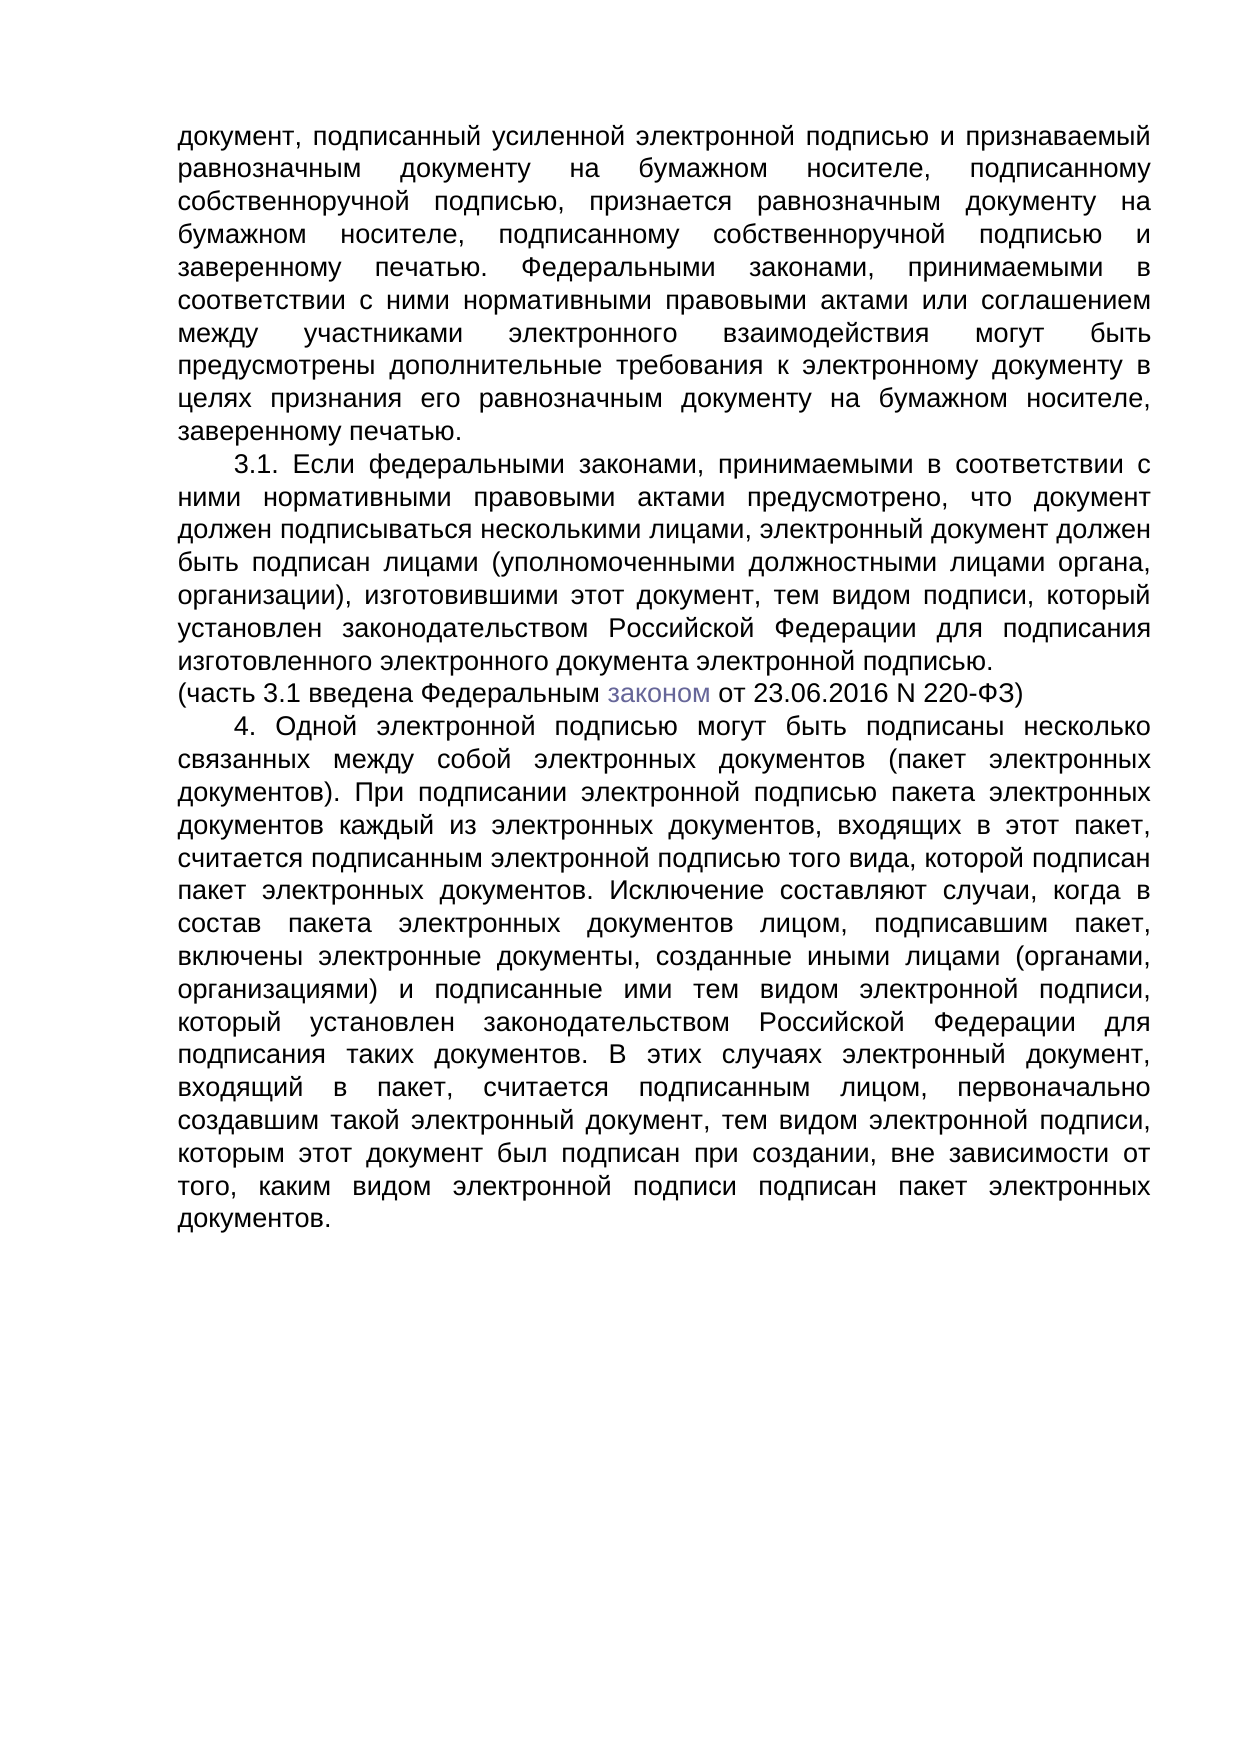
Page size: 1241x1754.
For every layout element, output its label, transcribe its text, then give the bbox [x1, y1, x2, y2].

text 4. Одной электронной подписью могут быть подписаны несколько связанных между собой электронных документов (пакет электронных документов). При подписании электронной подписью пакета электронных документов каждый из электронных документов, входящих в этот пакет, считается подписанным электронной подписью того вида, которой подписан пакет электронных документов. Исключение составляют случаи, когда в состав пакета электронных документов лицом, подписавшим пакет, включены электронные документы, созданные иными лицами (органами, организациями) и подписанные ими тем видом электронной подписи, который установлен законодательством Российской Федерации для подписания таких документов. В этих случаях электронный документ, входящий в пакет, считается подписанным лицом, первоначально создавшим такой электронный документ, тем видом электронной подписи, которым этот документ был подписан при создании, вне зависимости от того, каким видом электронной подписи подписан пакет электронных документов. [177, 709, 1152, 1234]
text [177, 118, 1152, 446]
text 3.1. Если федеральными законами, принимаемыми в соответствии с ними нормативными правовыми актами предусмотрено, что документ должен подписываться несколькими лицами, электронный документ должен быть подписан лицами (уполномоченными должностными лицами органа, организации), изготовившими этот документ, тем видом подписи, который установлен законодательством Российской Федерации для подписания изготовленного электронного документа электронной подписью. [177, 446, 1152, 676]
text (часть 3.1 введена Федеральным законом от 23.06.2016 N 220-ФЗ) [177, 676, 1152, 709]
